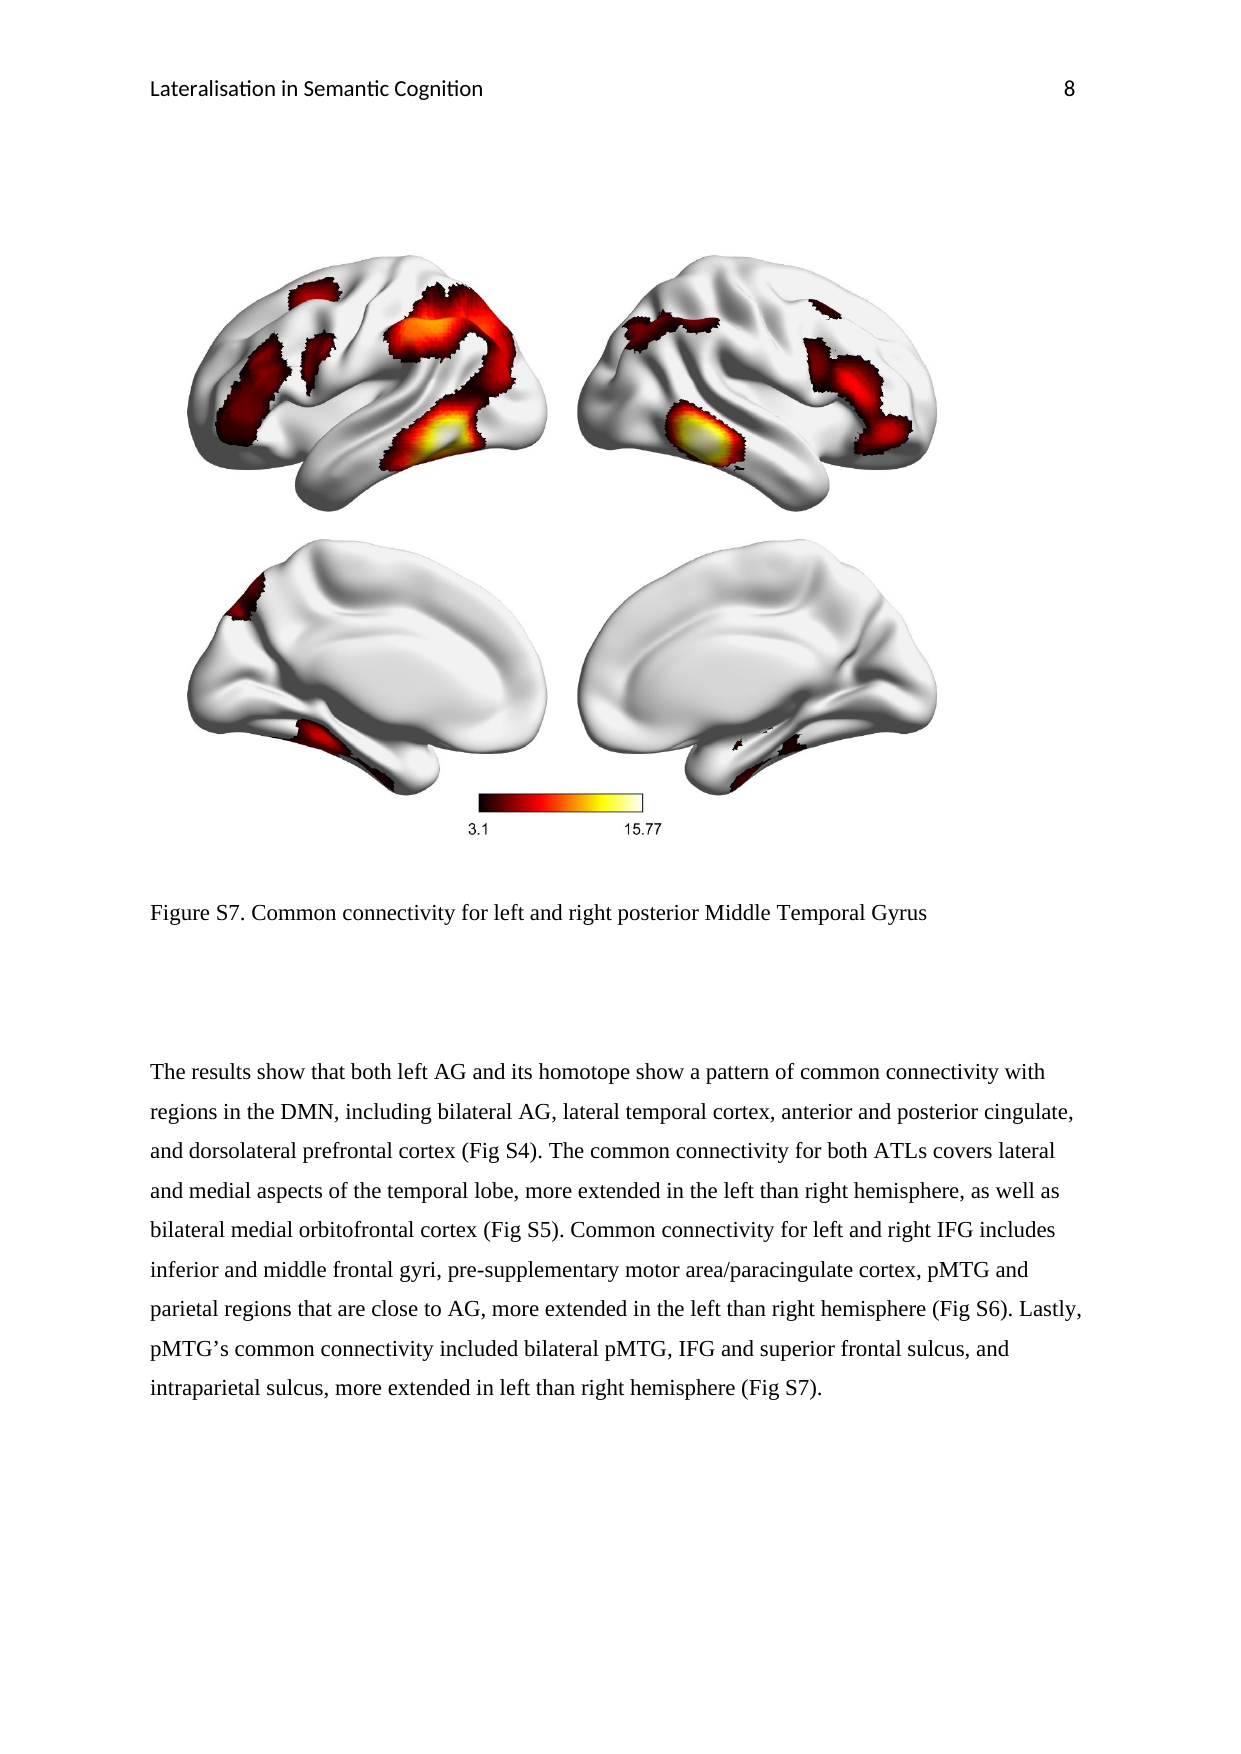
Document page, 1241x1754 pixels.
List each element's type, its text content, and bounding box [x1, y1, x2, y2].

text The results show that both left AG and its homotope show a pattern of common connectivity with regions in the DMN, including bilateral AG, lateral temporal cortex, anterior and posterior cingulate, and dorsolateral prefrontal cortex (Fig S4). The common connectivity for both ATLs covers lateral and medial aspects of the temporal lobe, more extended in the left than right hemisphere, as well as bilateral medial orbitofrontal cortex (Fig S5). Common connectivity for left and right IFG includes inferior and middle frontal gyri, pre-supplementary motor area/paracingulate cortex, pMTG and parietal regions that are close to AG, more extended in the left than right hemisphere (Fig S6). Lastly, pMTG’s common connectivity included bilateral pMTG, IFG and superior frontal sulcus, and intraparietal sulcus, more extended in left than right hemisphere (Fig S7). [150, 1058, 1090, 1401]
text Figure S7. Common connectivity for left and right posterior Middle Temporal Gyrus [150, 899, 1090, 926]
picture [150, 229, 971, 846]
